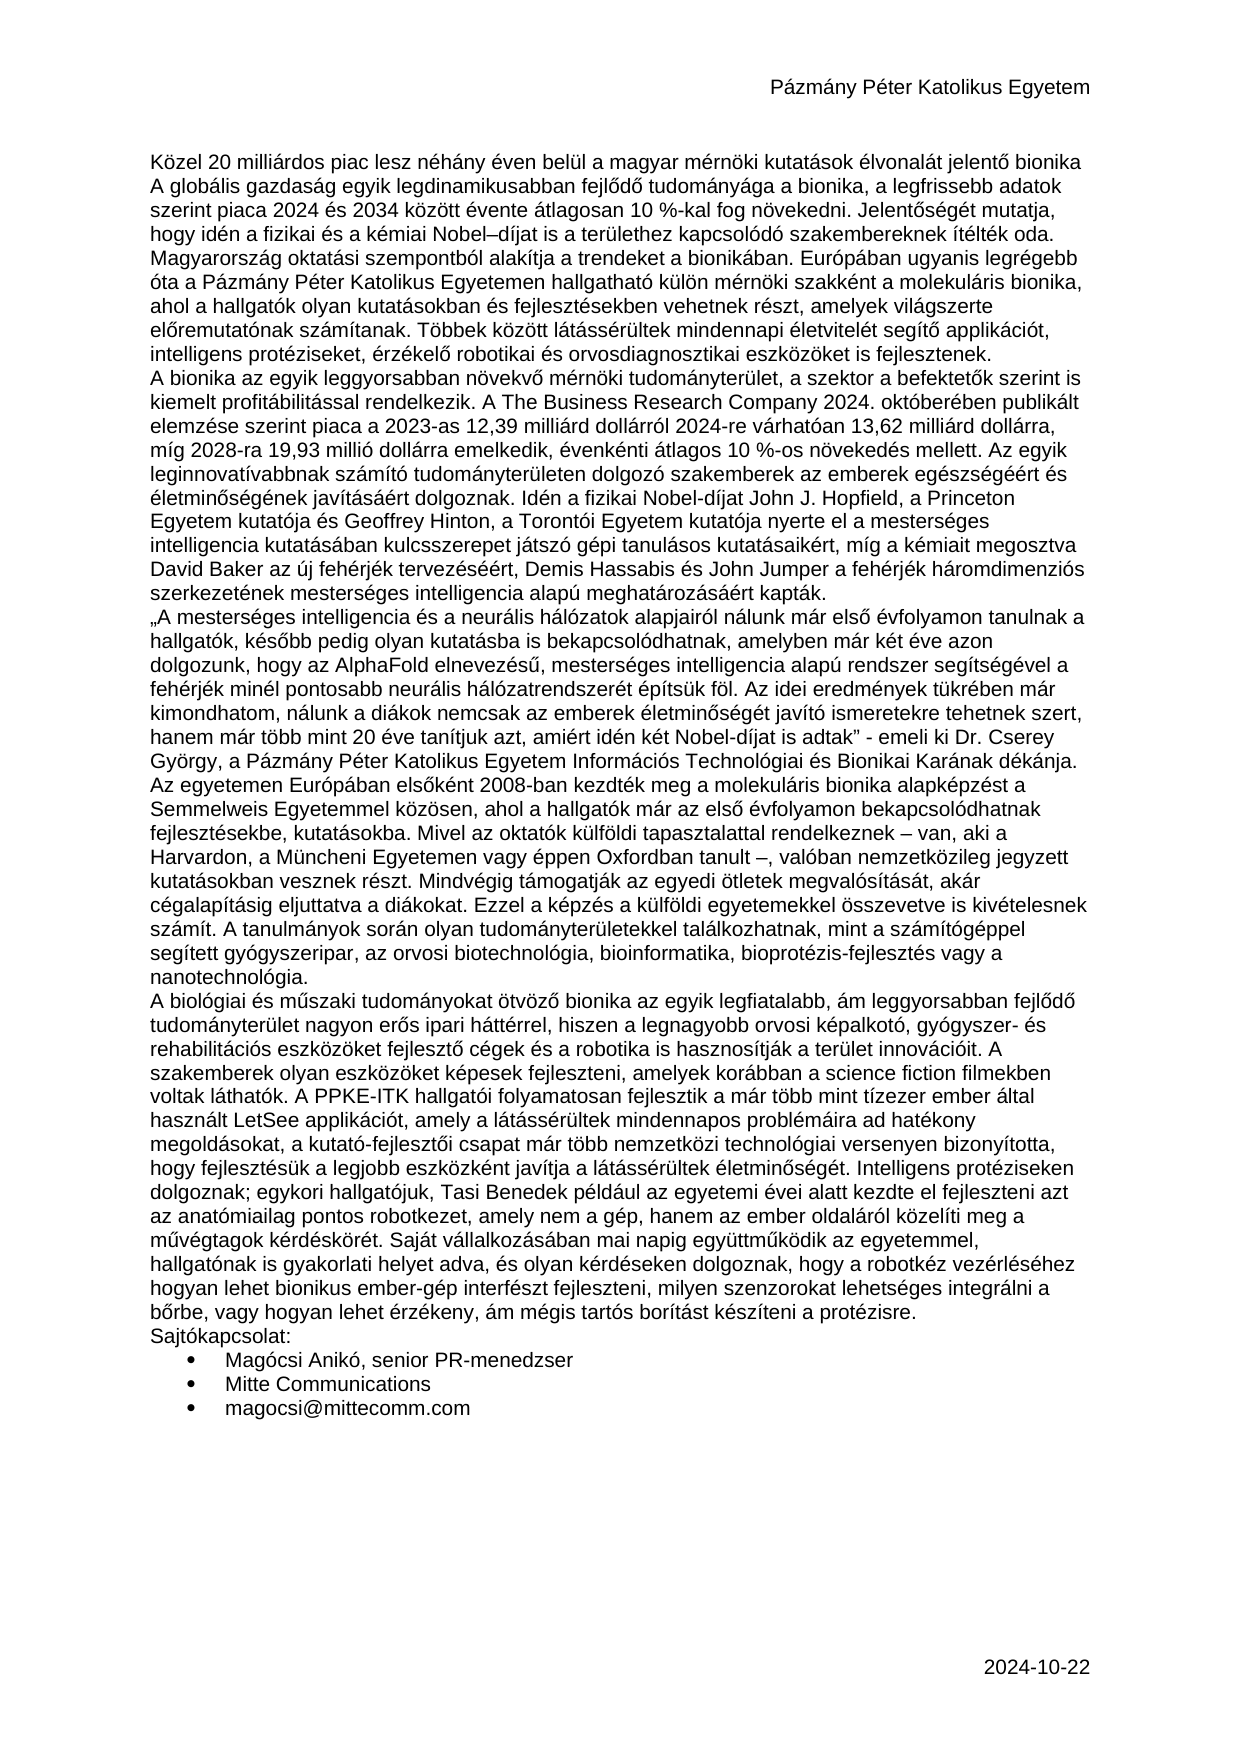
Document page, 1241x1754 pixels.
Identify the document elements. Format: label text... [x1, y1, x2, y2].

text Közel 20 milliárdos piac lesz néhány éven belül a magyar mérnöki kutatások élvonalát jelentő bionika [150, 150, 1090, 174]
text Az egyetemen Európában elsőként 2008-ban kezdték meg a molekuláris bionika alapképzést a Semmelweis Egyetemmel közösen, ahol a hallgatók már az első évfolyamon bekapcsolódhatnak fejlesztésekbe, kutatásokba. Mivel az oktatók külföldi tapasztalattal rendelkeznek – van, aki a Harvardon, a Müncheni Egyetemen vagy éppen Oxfordban tanult –, valóban nemzetközileg jegyzett kutatásokban vesznek részt. Mindvégig támogatják az egyedi ötletek megvalósítását, akár cégalapításig eljuttatva a diákokat. Ezzel a képzés a külföldi egyetemekkel összevetve is kivételesnek számít. A tanulmányok során olyan tudományterületekkel találkozhatnak, mint a számítógéppel segített gyógyszeripar, az orvosi biotechnológia, bioinformatika, bioprotézis-fejlesztés vagy a nanotechnológia. [150, 773, 1090, 988]
text A globális gazdaság egyik legdinamikusabban fejlődő tudományága a bionika, a legfrissebb adatok szerint piaca 2024 és 2034 között évente átlagosan 10 %-kal fog növekedni. Jelentőségét mutatja, hogy idén a fizikai és a kémiai Nobel–díjat is a területhez kapcsolódó szakembereknek ítélték oda. Magyarország oktatási szempontból alakítja a trendeket a bionikában. Európában ugyanis legrégebb óta a Pázmány Péter Katolikus Egyetemen hallgatható külön mérnöki szakként a molekuláris bionika, ahol a hallgatók olyan kutatásokban és fejlesztésekben vehetnek részt, amelyek világszerte előremutatónak számítanak. Többek között látássérültek mindennapi életvitelét segítő applikációt, intelligens protéziseket, érzékelő robotikai és orvosdiagnosztikai eszközöket is fejlesztenek. [150, 174, 1090, 366]
text „A mesterséges intelligencia és a neurális hálózatok alapjairól nálunk már első évfolyamon tanulnak a hallgatók, később pedig olyan kutatásba is bekapcsolódhatnak, amelyben már két éve azon dolgozunk, hogy az AlphaFold elnevezésű, mesterséges intelligencia alapú rendszer segítségével a fehérjék minél pontosabb neurális hálózatrendszerét építsük föl. Az idei eredmények tükrében már kimondhatom, nálunk a diákok nemcsak az emberek életminőségét javító ismeretekre tehetnek szert, hanem már több mint 20 éve tanítjuk azt, amiért idén két Nobel-díjat is adtak” - emeli ki Dr. Cserey György, a Pázmány Péter Katolikus Egyetem Információs Technológiai és Bionikai Karának dékánja. [150, 605, 1090, 773]
list Magócsi Anikó, senior PR-menedzser [187, 1348, 1090, 1372]
text A biológiai és műszaki tudományokat ötvöző bionika az egyik legfiatalabb, ám leggyorsabban fejlődő tudományterület nagyon erős ipari háttérrel, hiszen a legnagyobb orvosi képalkotó, gyógyszer- és rehabilitációs eszközöket fejlesztő cégek és a robotika is hasznosítják a terület innovációit. A szakemberek olyan eszközöket képesek fejleszteni, amelyek korábban a science fiction filmekben voltak láthatók. A PPKE-ITK hallgatói folyamatosan fejlesztik a már több mint tízezer ember által használt LetSee applikációt, amely a látássérültek mindennapos problémáira ad hatékony megoldásokat, a kutató-fejlesztői csapat már több nemzetközi technológiai versenyen bizonyította, hogy fejlesztésük a legjobb eszközként javítja a látássérültek életminőségét. Intelligens protéziseken dolgoznak; egykori hallgatójuk, Tasi Benedek például az egyetemi évei alatt kezdte el fejleszteni azt az anatómiailag pontos robotkezet, amely nem a gép, hanem az ember oldaláról közelíti meg a művégtagok kérdéskörét. Saját vállalkozásában mai napig együttműködik az egyetemmel, hallgatónak is gyakorlati helyet adva, és olyan kérdéseken dolgoznak, hogy a robotkéz vezérléséhez hogyan lehet bionikus ember-gép interfészt fejleszteni, milyen szenzorokat lehetséges integrálni a bőrbe, vagy hogyan lehet érzékeny, ám mégis tartós borítást készíteni a protézisre. [150, 988, 1090, 1324]
list magocsi@mittecomm.com [187, 1396, 1090, 1420]
text A bionika az egyik leggyorsabban növekvő mérnöki tudományterület, a szektor a befektetők szerint is kiemelt profitábilitással rendelkezik. A The Business Research Company 2024. októberében publikált elemzése szerint piaca a 2023-as 12,39 milliárd dollárról 2024-re várhatóan 13,62 milliárd dollárra, míg 2028-ra 19,93 millió dollárra emelkedik, évenkénti átlagos 10 %-os növekedés mellett. Az egyik leginnovatívabbnak számító tudományterületen dolgozó szakemberek az emberek egészségéért és életminőségének javításáért dolgoznak. Idén a fizikai Nobel-díjat John J. Hopfield, a Princeton Egyetem kutatója és Geoffrey Hinton, a Torontói Egyetem kutatója nyerte el a mesterséges intelligencia kutatásában kulcsszerepet játszó gépi tanulásos kutatásaikért, míg a kémiait megosztva David Baker az új fehérjék tervezéséért, Demis Hassabis és John Jumper a fehérjék háromdimenziós szerkezetének mesterséges intelligencia alapú meghatározásáért kapták. [150, 366, 1090, 605]
list Mitte Communications [187, 1372, 1090, 1396]
text Sajtókapcsolat: [150, 1324, 1090, 1348]
